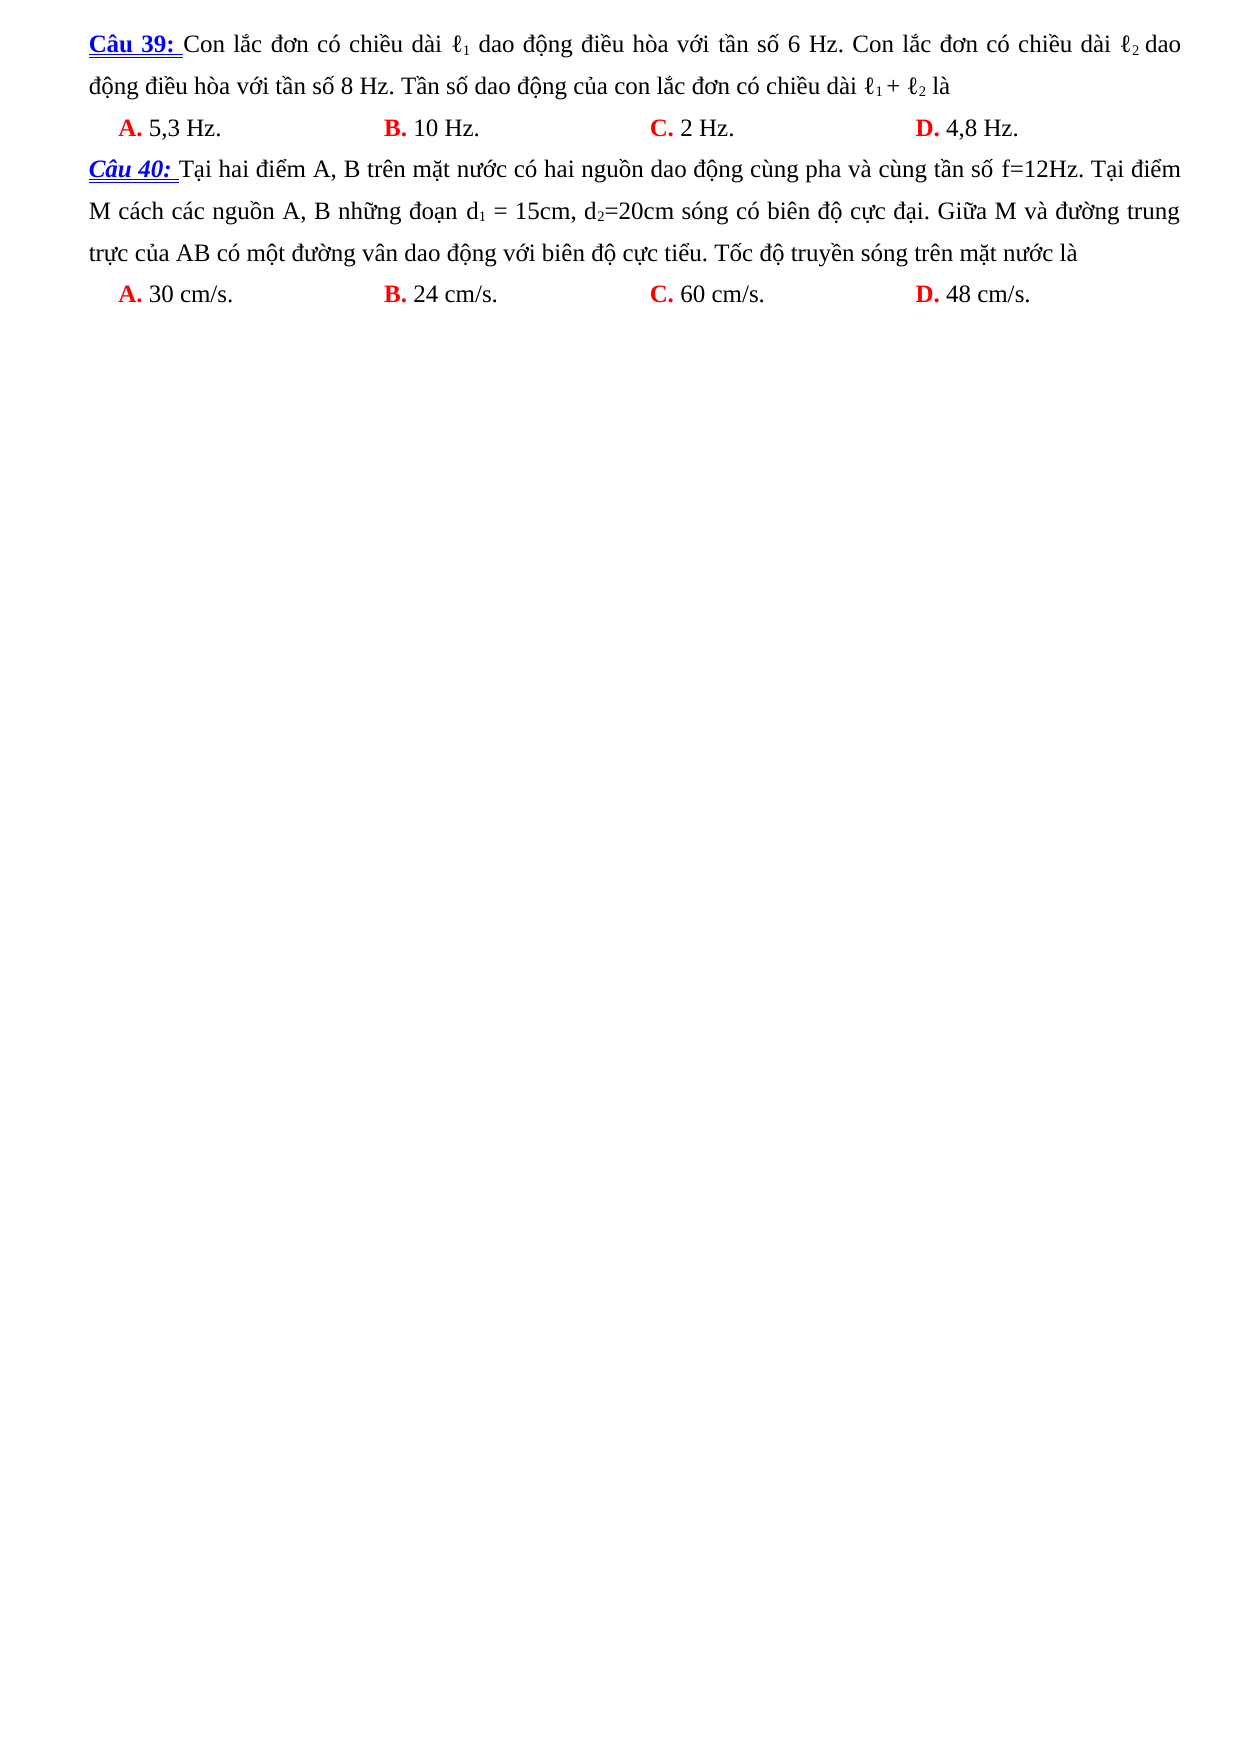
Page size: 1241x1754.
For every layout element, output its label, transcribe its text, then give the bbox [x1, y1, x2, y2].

text A. 5,3 Hz. B. 10 Hz. C. 2 Hz. D. 4,8 Hz. [88, 113, 1181, 142]
text A. 30 cm/s. B. 24 cm/s. C. 60 cm/s. D. 48 cm/s. [88, 279, 1181, 308]
text Câu 40: Tại hai điểm A, B trên mặt nước có hai nguồn dao động cùng pha và cùng tần số f=12Hz. Tại điểm M cách các nguồn A, B những đoạn d1 = 15cm, d2=20cm sóng có biên độ cực đại. Giữa M và đường trung trực của AB có một đường vân dao động với biên độ cực tiểu. Tốc độ truyền sóng trên mặt nước là [88, 154, 1181, 267]
text Câu 39: Con lắc đơn có chiều dài ℓ1 dao động điều hòa với tần số 6 Hz. Con lắc đơn có chiều dài ℓ2 dao động điều hòa với tần số 8 Hz. Tần số dao động của con lắc đơn có chiều dài ℓ1 + ℓ2 là [88, 29, 1181, 100]
